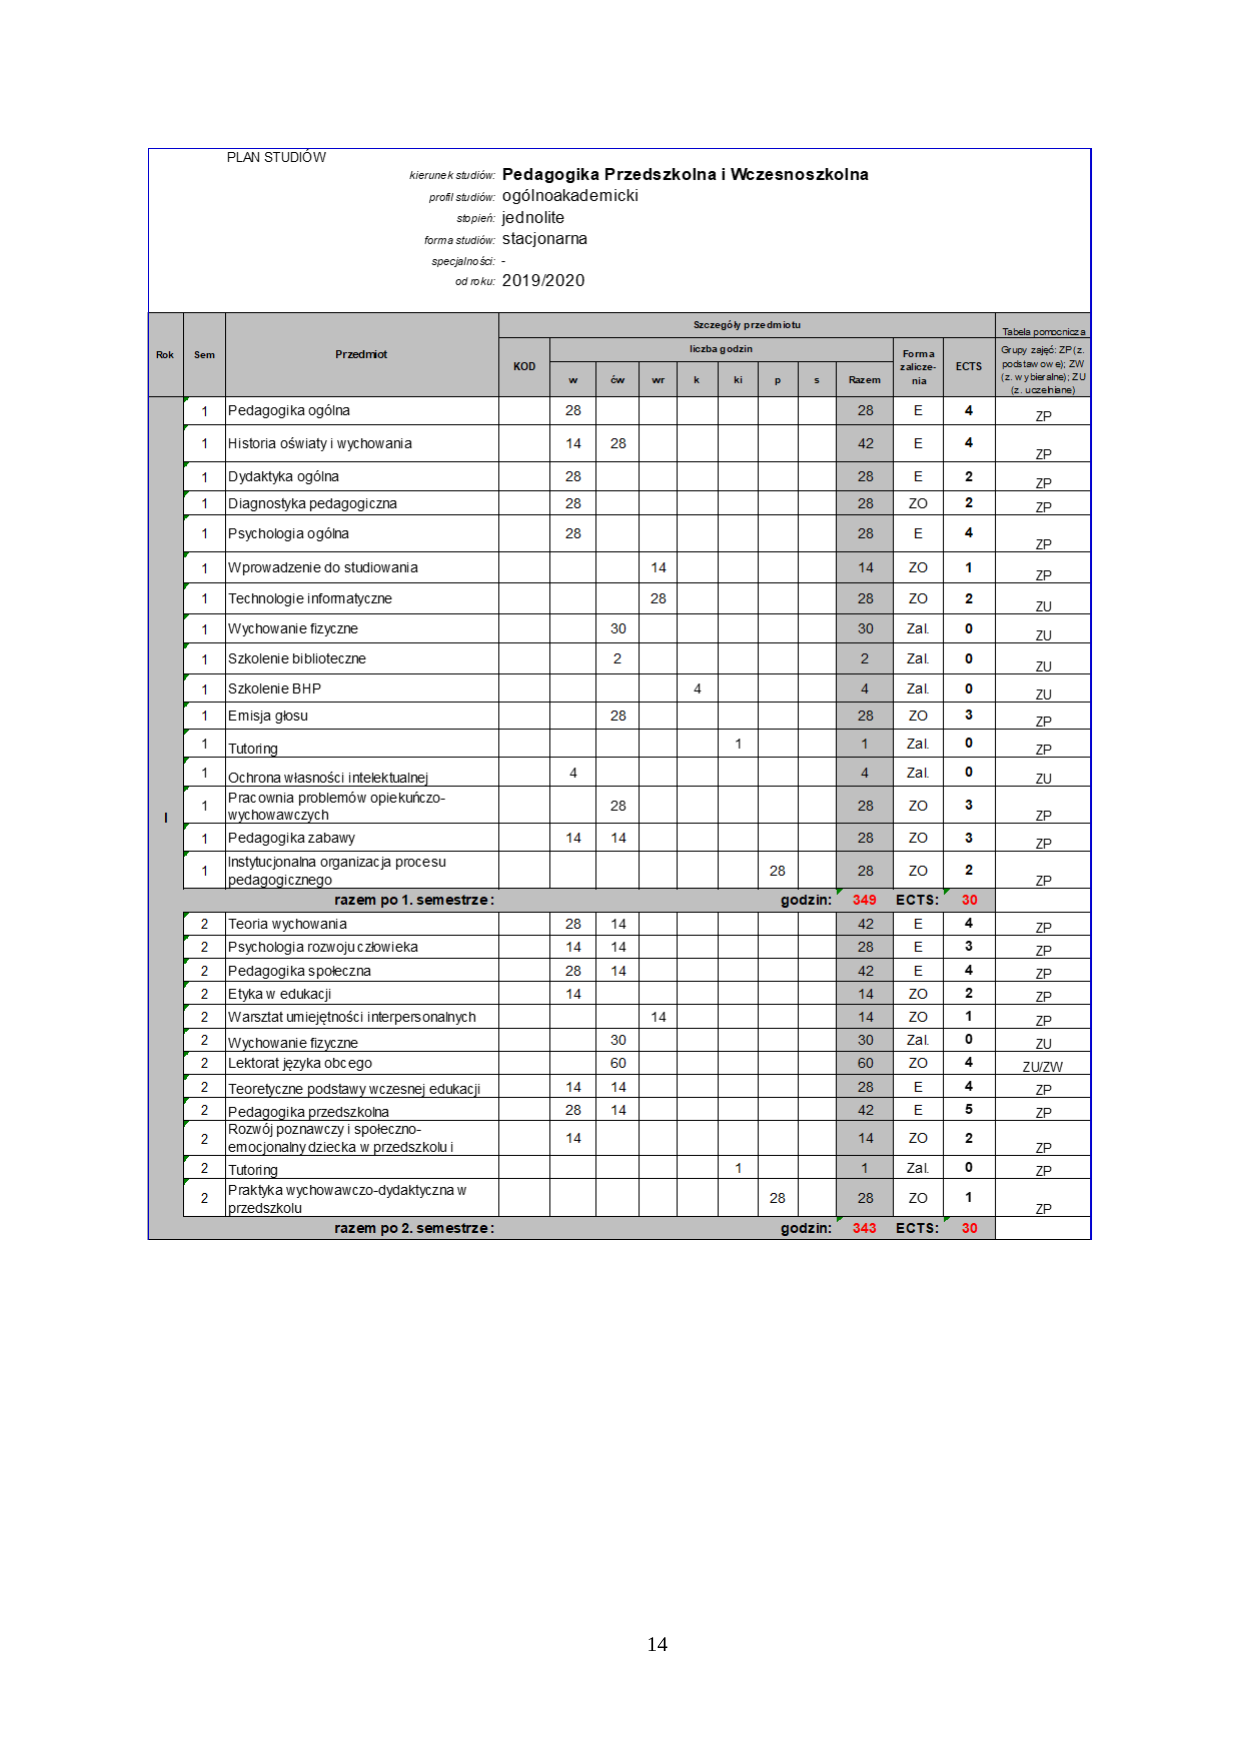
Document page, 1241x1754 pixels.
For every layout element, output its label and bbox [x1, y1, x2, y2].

picture [147, 147, 1093, 1241]
